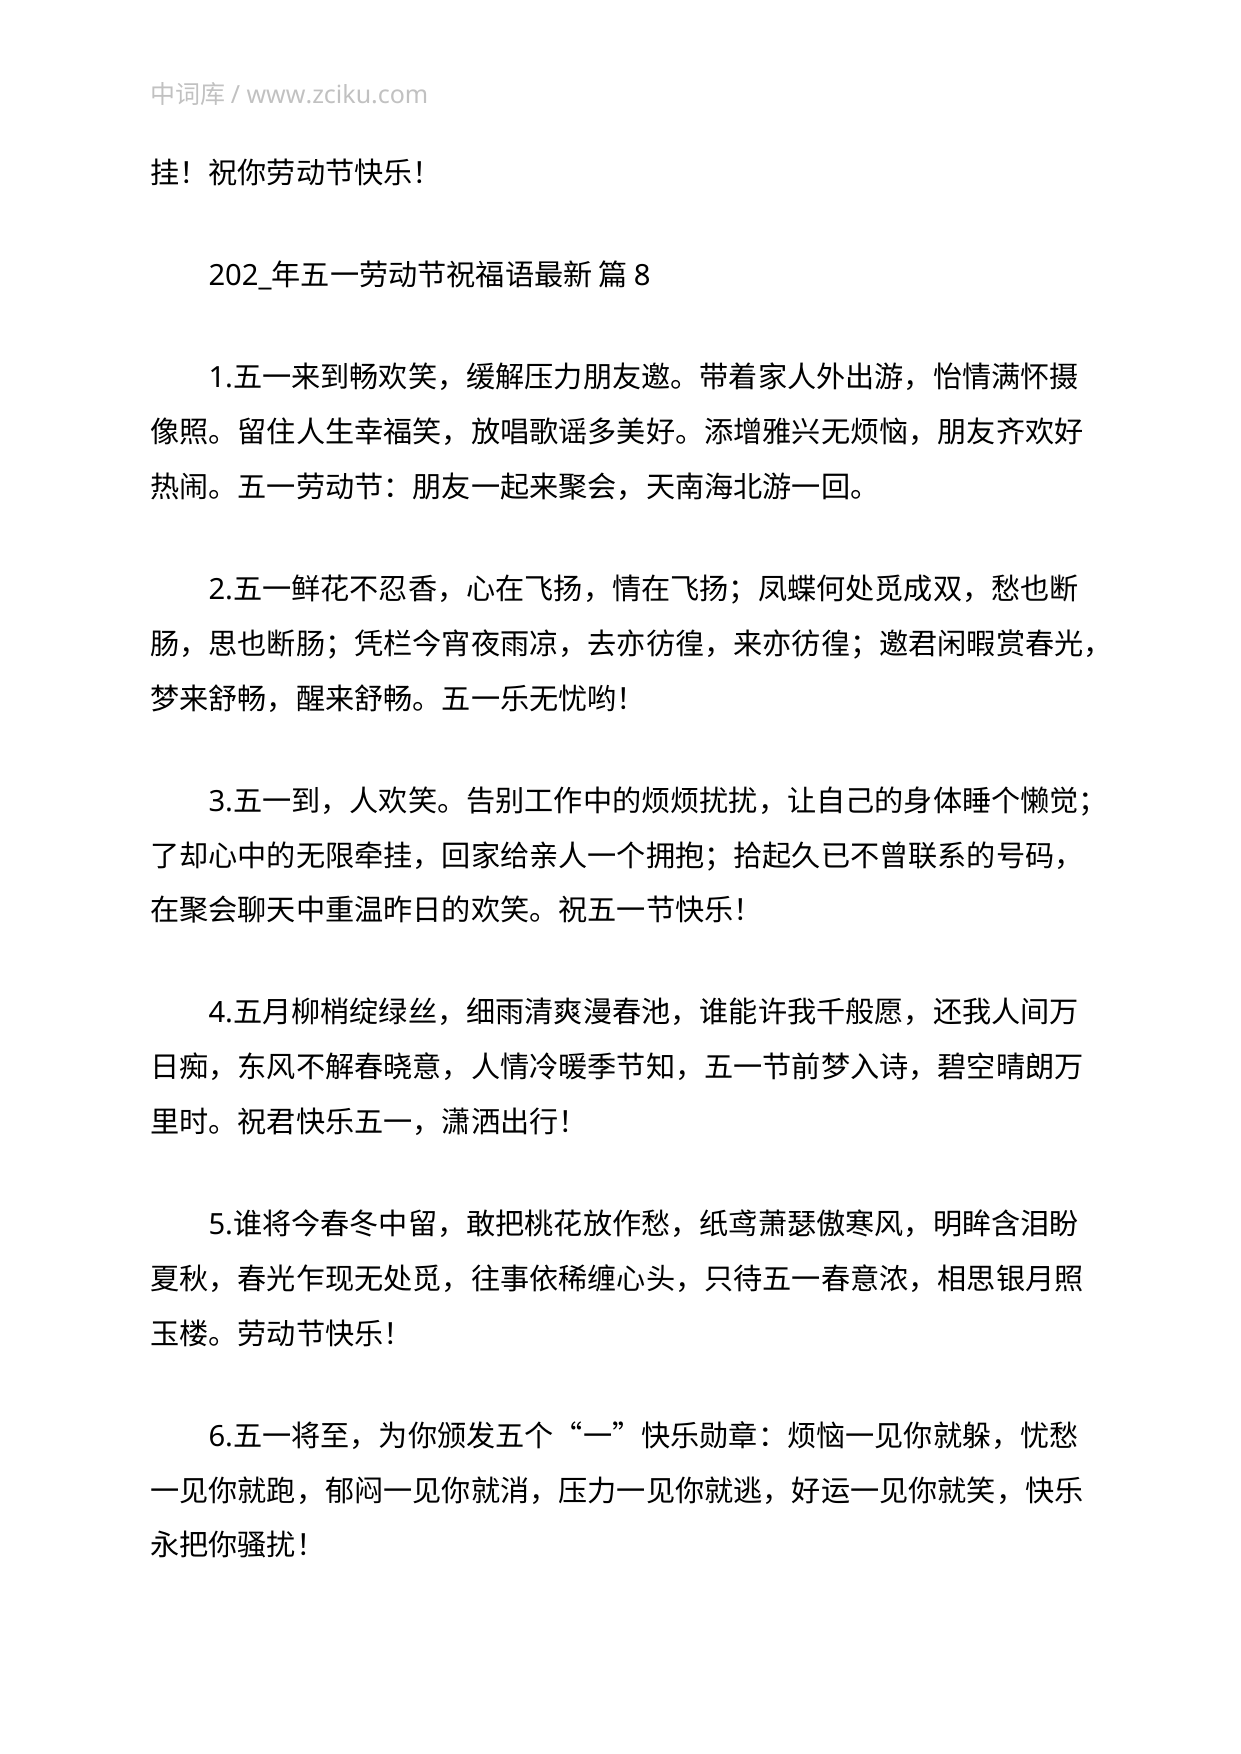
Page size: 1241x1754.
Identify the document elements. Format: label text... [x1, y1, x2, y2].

text 1.五一来到畅欢笑，缓解压力朋友邀。带着家人外出游，怡情满怀摄像照。留住人生幸福笑，放唱歌谣多美好。添增雅兴无烦恼，朋友齐欢好热闹。五一劳动节：朋友一起来聚会，天南海北游一回。 [150, 354, 1090, 506]
text 3.五一到，人欢笑。告别工作中的烦烦扰扰，让自己的身体睡个懒觉；了却心中的无限牵挂，回家给亲人一个拥抱；拾起久已不曾联系的号码，在聚会聊天中重温昨日的欢笑。祝五一节快乐！ [150, 777, 1090, 929]
text 4.五月柳梢绽绿丝，细雨清爽漫春池，谁能许我千般愿，还我人间万日痴，东风不解春晓意，人情冷暖季节知，五一节前梦入诗，碧空晴朗万里时。祝君快乐五一，潇洒出行！ [150, 989, 1090, 1141]
text 6.五一将至，为你颁发五个“一”快乐勋章：烦恼一见你就躲，忧愁一见你就跑，郁闷一见你就消，压力一见你就逃，好运一见你就笑，快乐永把你骚扰！ [150, 1412, 1090, 1564]
text 2.五一鲜花不忍香，心在飞扬，情在飞扬；凤蝶何处觅成双，愁也断肠，思也断肠；凭栏今宵夜雨凉，去亦彷徨，来亦彷徨；邀君闲暇赏春光，梦来舒畅，醒来舒畅。五一乐无忧哟！ [150, 565, 1090, 718]
text 5.谁将今春冬中留，敢把桃花放作愁，纸鸢萧瑟傲寒风，明眸含泪盼夏秋，春光乍现无处觅，往事依稀缠心头，只待五一春意浓，相思银月照玉楼。劳动节快乐！ [150, 1200, 1090, 1353]
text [150, 150, 1090, 192]
text 202_年五一劳动节祝福语最新 篇8 [150, 252, 1090, 294]
